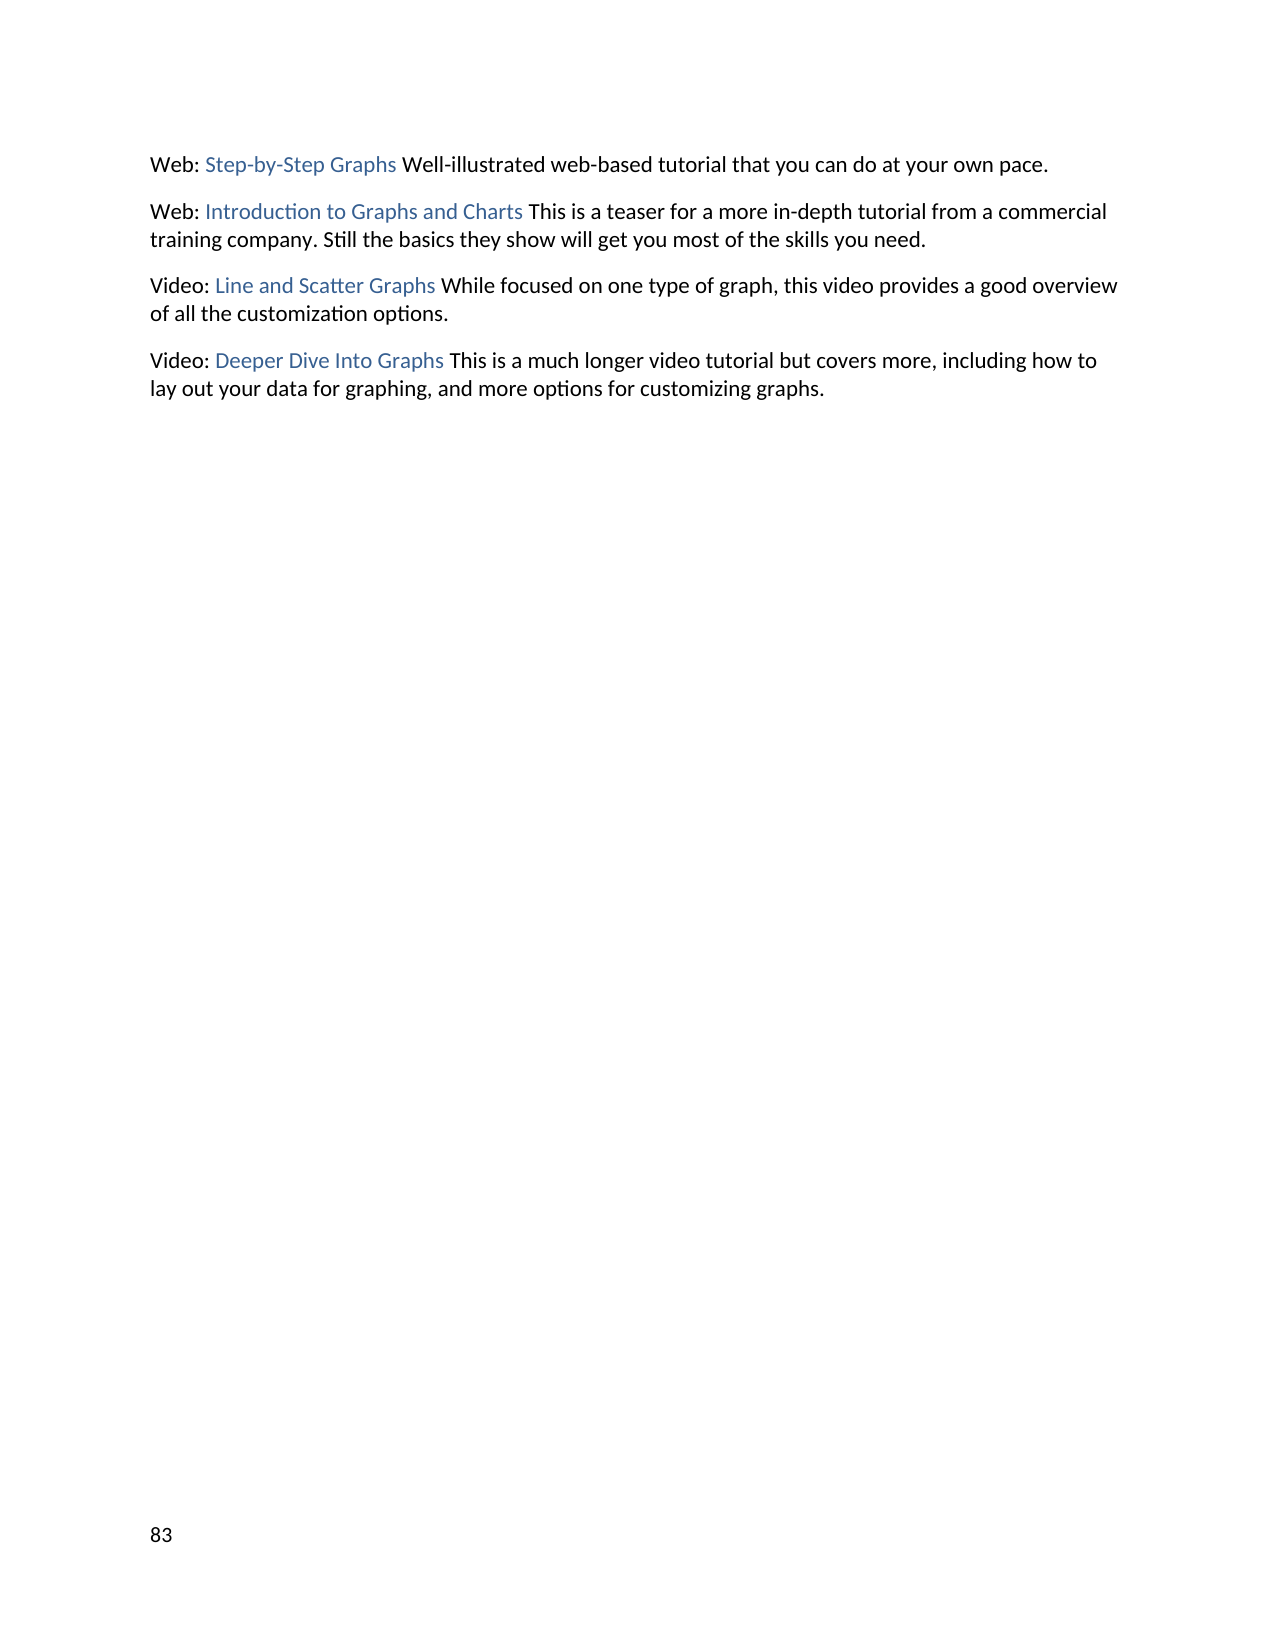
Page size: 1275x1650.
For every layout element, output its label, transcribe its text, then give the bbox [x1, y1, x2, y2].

text Video: Deeper Dive Into Graphs This is a much longer video tutorial but covers more, including how to lay out your data for graphing, and more options for customizing graphs. [150, 346, 1125, 402]
text Web: Introduction to Graphs and Charts This is a teaser for a more in-depth tutorial from a commercial training company. Still the basics they show will get you most of the skills you need. [150, 197, 1125, 253]
text Web: Step-by-Step Graphs Well-illustrated web-based tutorial that you can do at your own pace. [150, 150, 1125, 178]
text Video: Line and Scatter Graphs While focused on one type of graph, this video provides a good overview of all the customization options. [150, 272, 1125, 328]
